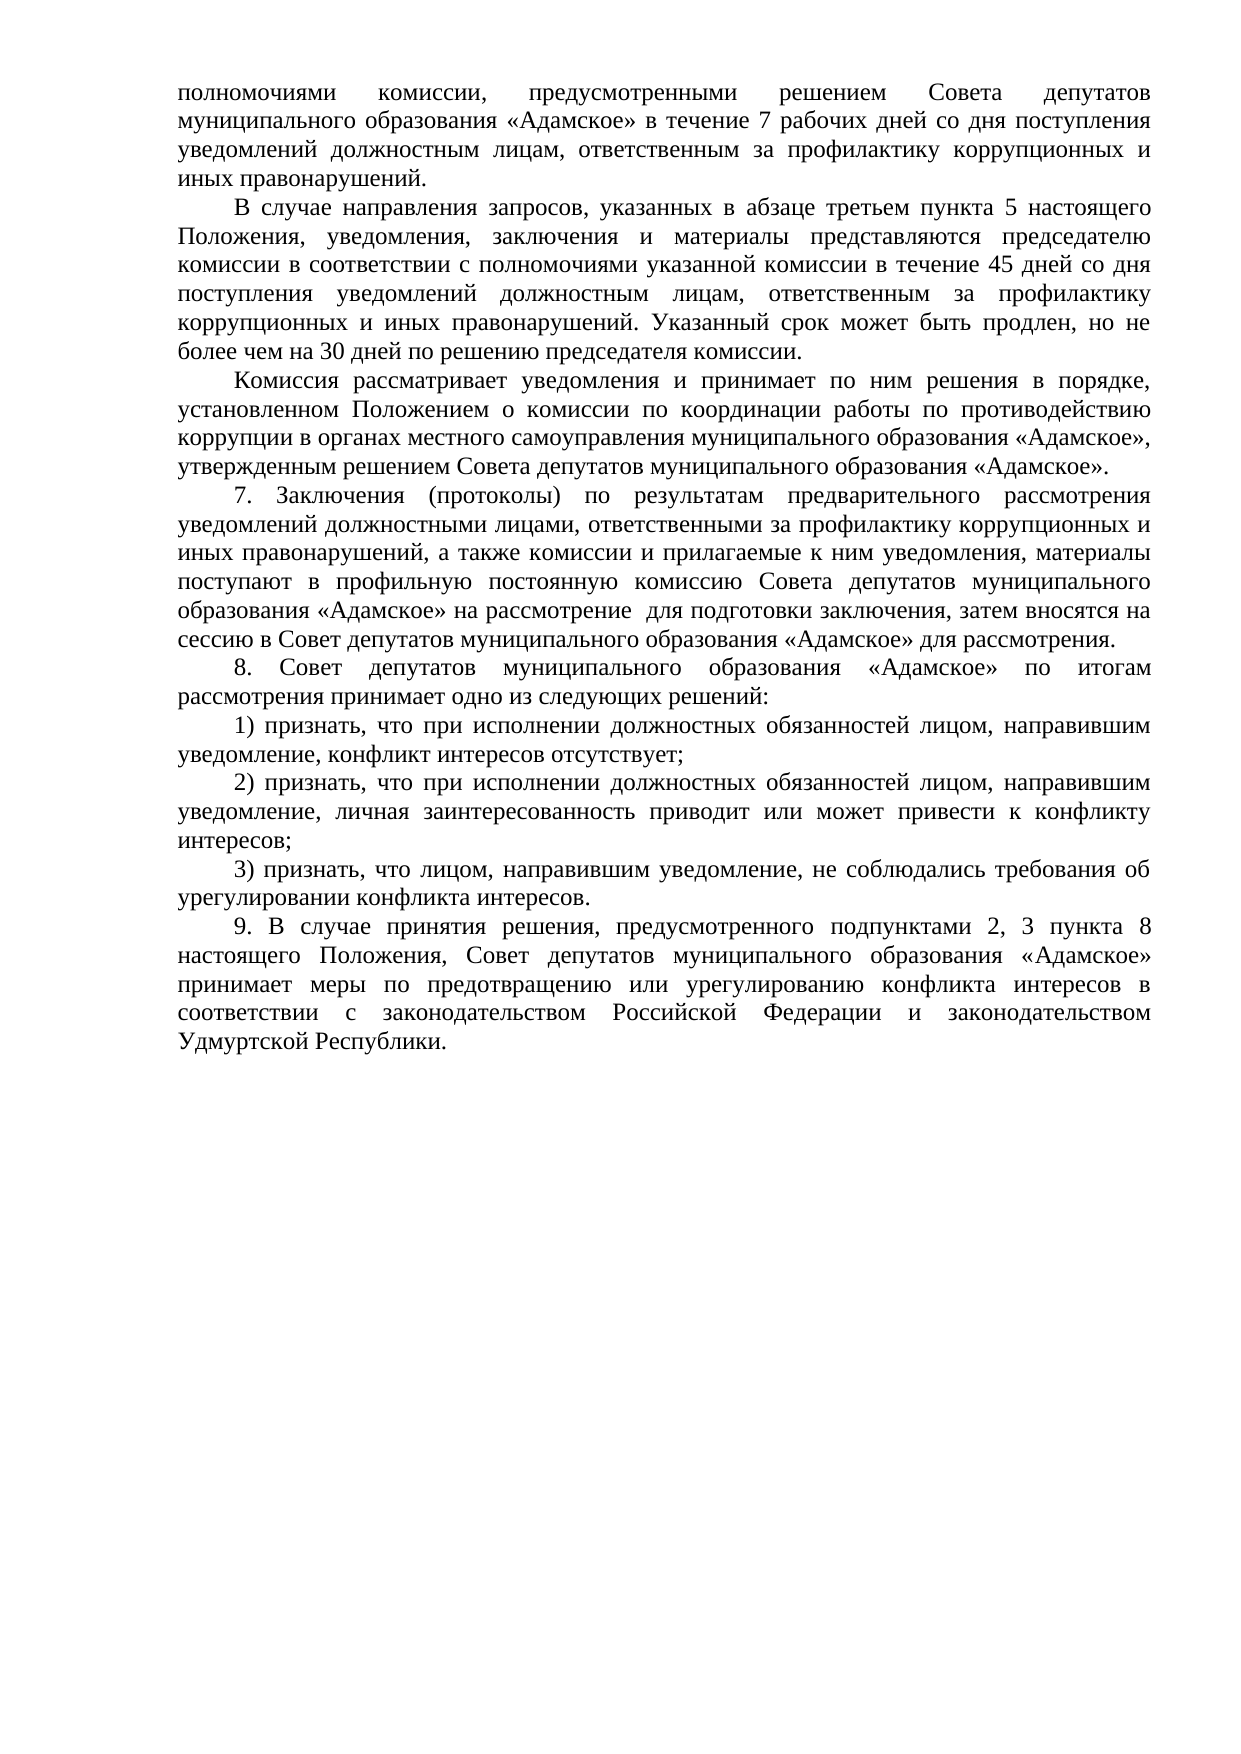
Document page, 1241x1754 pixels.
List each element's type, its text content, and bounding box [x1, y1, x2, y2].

text 3) признать, что лицом, направившим уведомление, не соблюдались требования об урегулировании конфликта интересов. [177, 854, 1152, 911]
text 7. Заключения (протоколы) по результатам предварительного рассмотрения уведомлений должностными лицами, ответственными за профилактику коррупционных и иных правонарушений, а также комиссии и прилагаемые к ним уведомления, материалы поступают в профильную постоянную комиссию Совета депутатов муниципального образования «Адамское» на рассмотрение для подготовки заключения, затем вносятся на сессию в Совет депутатов муниципального образования «Адамское» для рассмотрения. [177, 480, 1152, 652]
text Комиссия рассматривает уведомления и принимает по ним решения в порядке, установленном Положением о комиссии по координации работы по противодействию коррупции в органах местного самоуправления муниципального образования «Адамское», утвержденным решением Совета депутатов муниципального образования «Адамское». [177, 365, 1152, 480]
text В случае направления запросов, указанных в абзаце третьем пункта 5 настоящего Положения, уведомления, заключения и материалы представляются председателю комиссии в соответствии с полномочиями указанной комиссии в течение 45 дней со дня поступления уведомлений должностным лицам, ответственным за профилактику коррупционных и иных правонарушений. Указанный срок может быть продлен, но не более чем на 30 дней по решению председателя комиссии. [177, 192, 1152, 365]
text 8. Совет депутатов муниципального образования «Адамское» по итогам рассмотрения принимает одно из следующих решений: [177, 652, 1152, 710]
text 9. В случае принятия решения, предусмотренного подпунктами 2, 3 пункта 8 настоящего Положения, Совет депутатов муниципального образования «Адамское» принимает меры по предотвращению или урегулированию конфликта интересов в соответствии с законодательством Российской Федерации и законодательством Удмуртской Республики. [177, 911, 1152, 1055]
text 1) признать, что при исполнении должностных обязанностей лицом, направившим уведомление, конфликт интересов отсутствует; [177, 710, 1152, 767]
text 2) признать, что при исполнении должностных обязанностей лицом, направившим уведомление, личная заинтересованность приводит или может привести к конфликту интересов; [177, 767, 1152, 854]
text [177, 77, 1152, 192]
